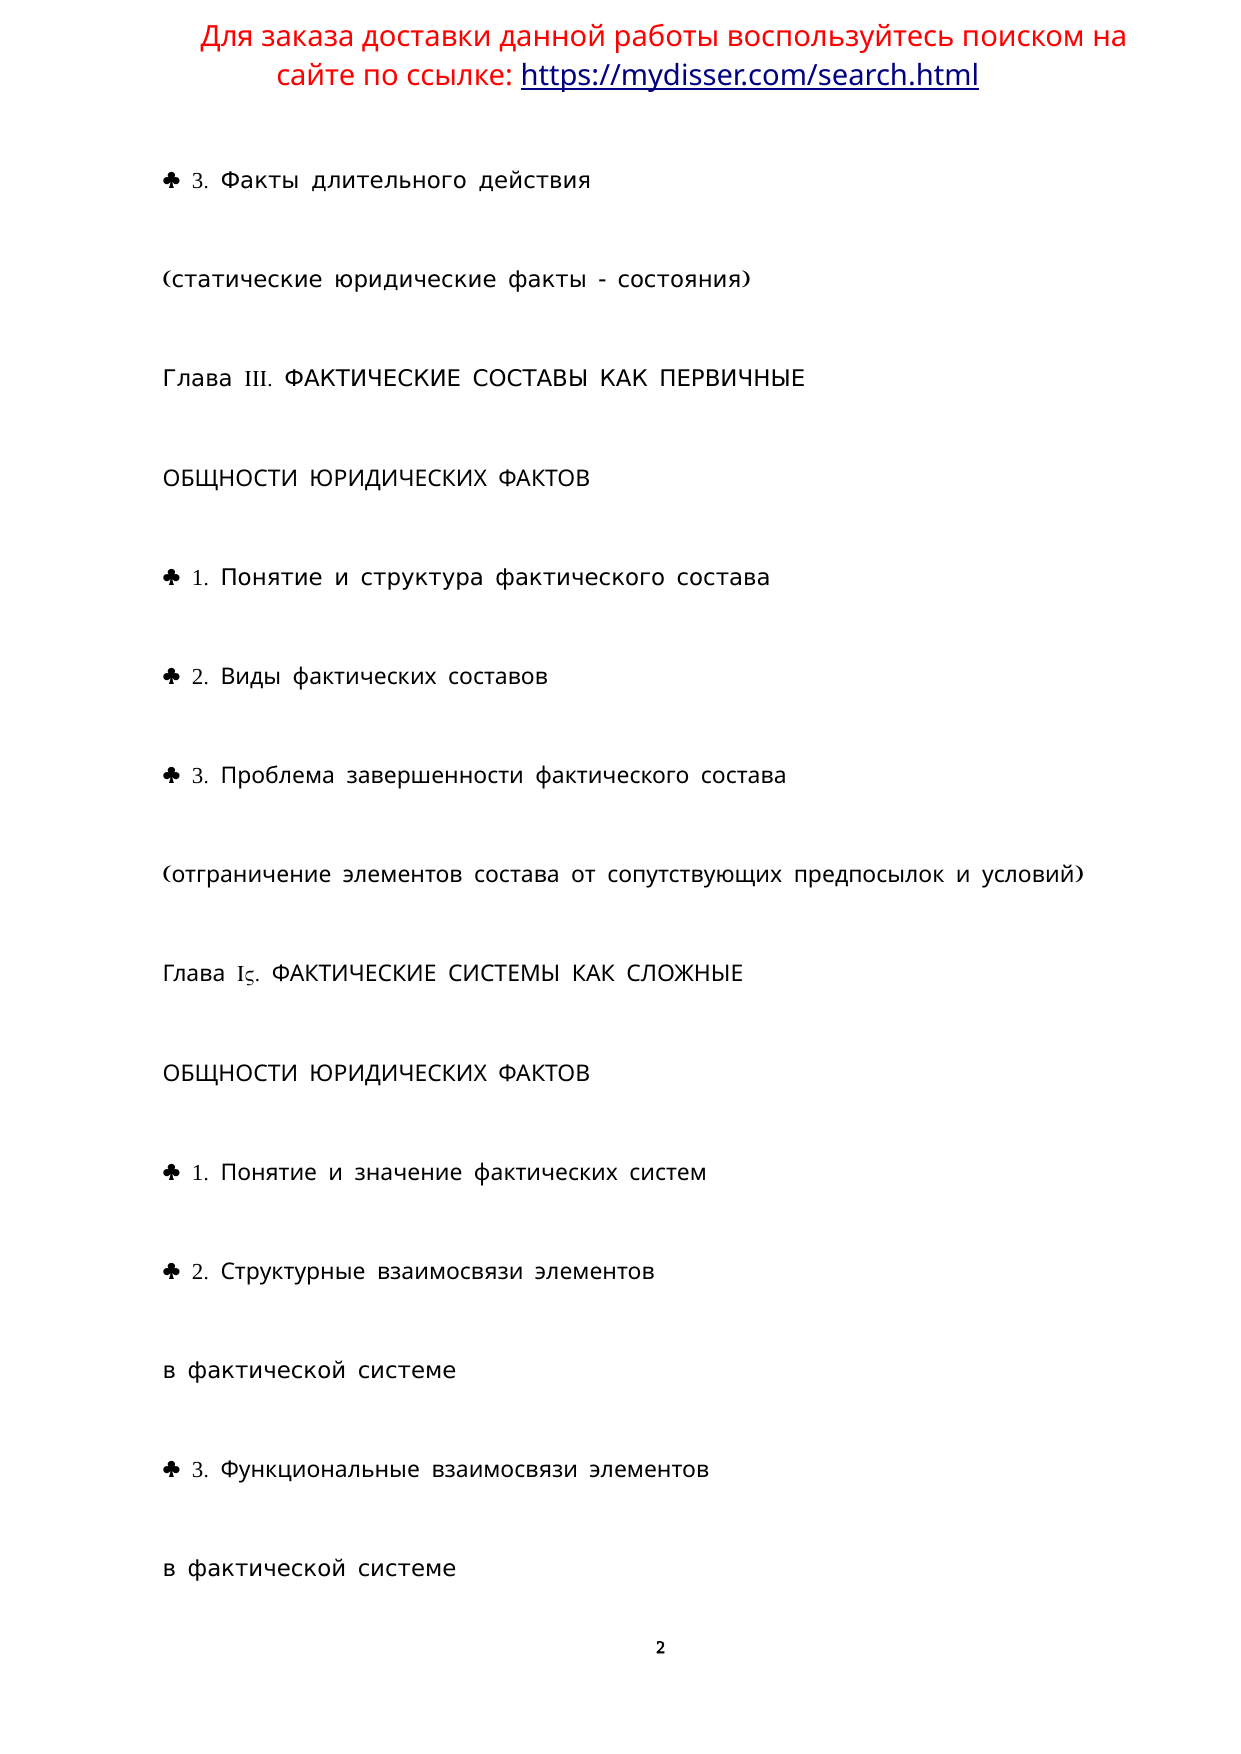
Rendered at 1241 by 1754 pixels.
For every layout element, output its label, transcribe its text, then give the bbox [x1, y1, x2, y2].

text § 3. Проблема завершенности фактического состава [103, 759, 1152, 788]
text ОБЩНОСТИ ЮРИДИЧЕСКИХ ФАКТОВ [103, 462, 1152, 491]
text § 3. Функциональные взаимосвязи элементов [103, 1454, 1152, 1482]
text (статические юридические факты - состояния) [103, 264, 1152, 292]
text § 1. Понятие и структура фактического состава [103, 561, 1152, 590]
text Глава III. ФАКТИЧЕСКИЕ СОСТАВЫ КАК ПЕРВИЧНЫЕ [103, 363, 1152, 392]
text § 1. Понятие и значение фактических систем [103, 1156, 1152, 1185]
text ОБЩНОСТИ ЮРИДИЧЕСКИХ ФАКТОВ [103, 1057, 1152, 1086]
text в фактической системе [103, 1354, 1152, 1383]
text § 3. Факты длительного действия [103, 164, 1152, 193]
text Глава IV. ФАКТИЧЕСКИЕ СИСТЕМЫ КАК СЛОЖНЫЕ [103, 958, 1152, 987]
text § 2. Виды фактических составов [103, 660, 1152, 689]
text в фактической системе [103, 1553, 1152, 1582]
text § 2. Структурные взаимосвязи элементов [103, 1255, 1152, 1284]
text (отграничение элементов состава от сопутствующих предпосылок и условий) [103, 859, 1152, 887]
